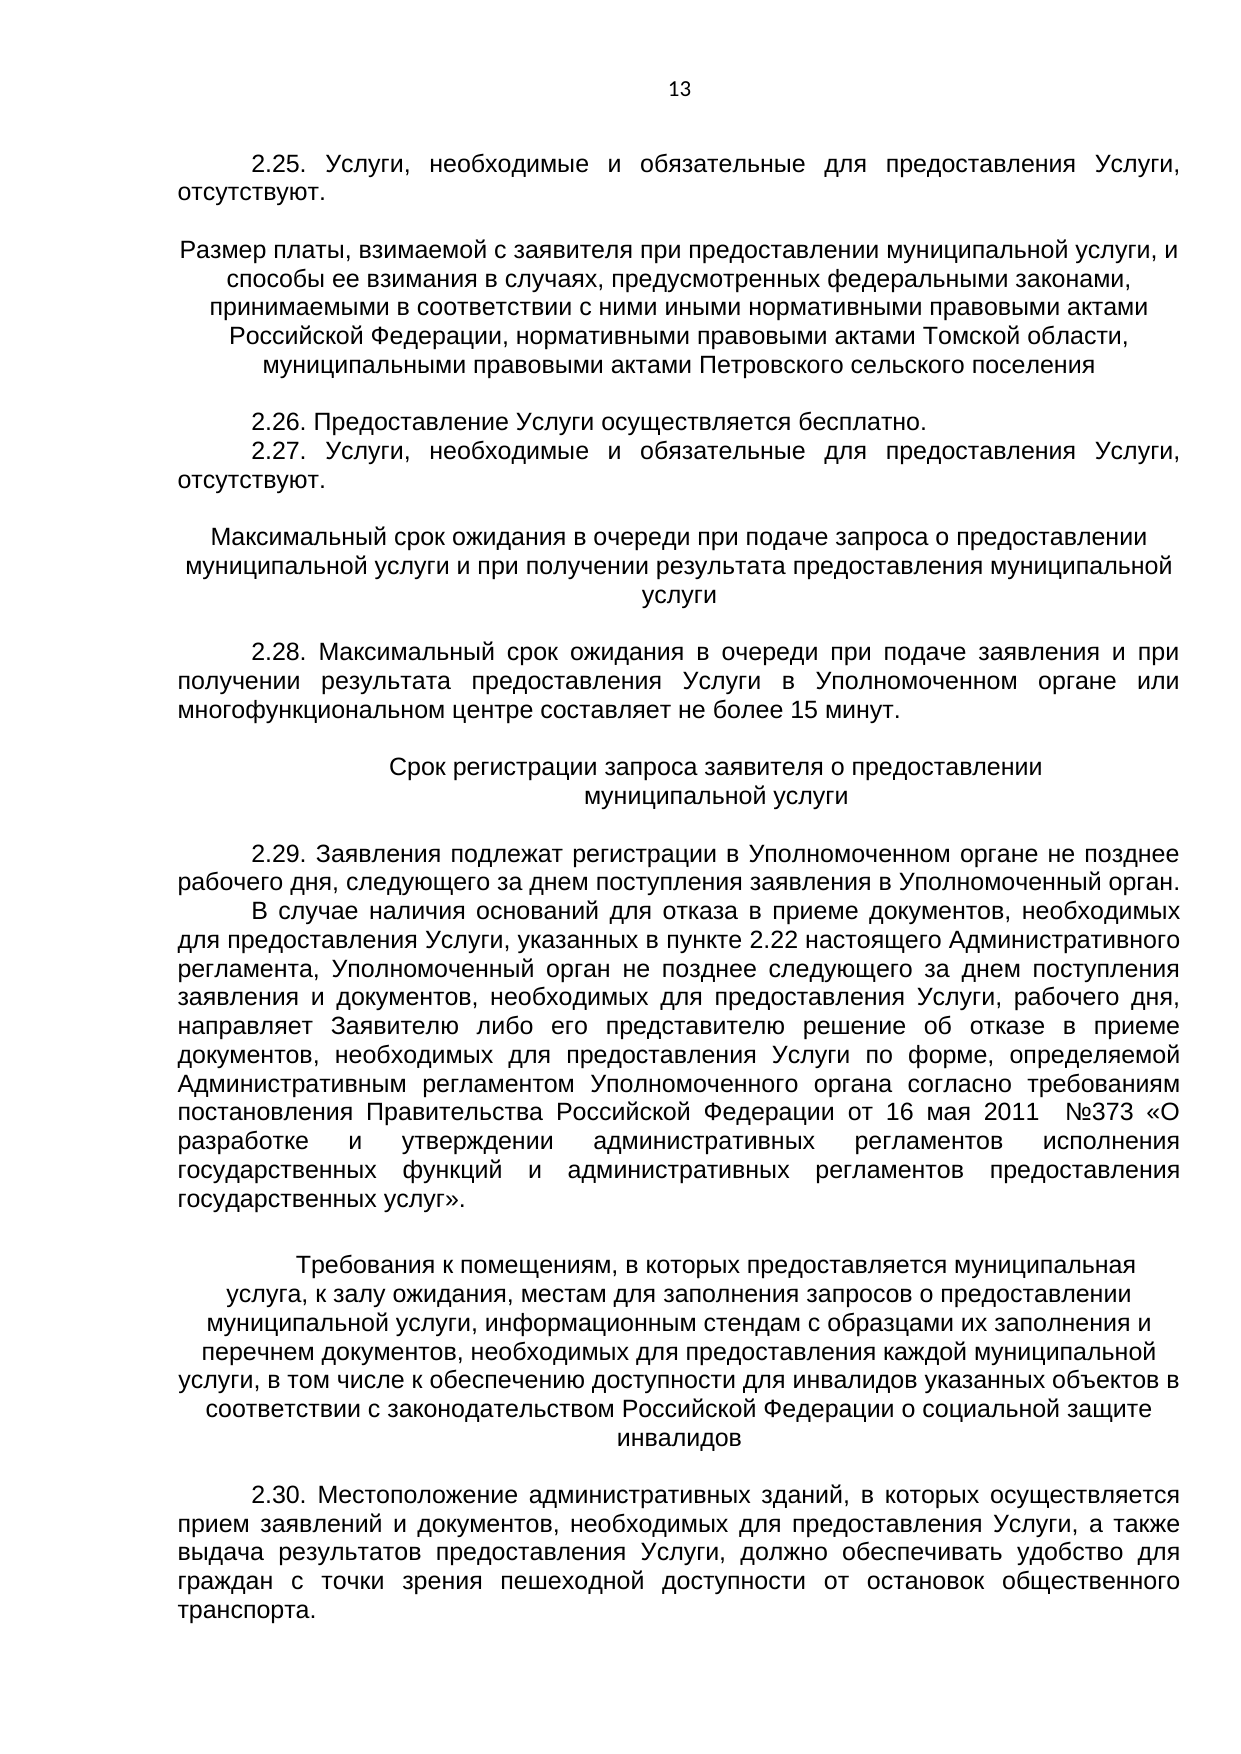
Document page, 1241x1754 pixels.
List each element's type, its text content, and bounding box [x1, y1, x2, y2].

text В случае наличия оснований для отказа в приеме документов, необходимых для предоставления Услуги, указанных в пункте 2.22 настоящего Административного регламента, Уполномоченный орган не позднее следующего за днем поступления заявления и документов, необходимых для предоставления Услуги, рабочего дня, направляет Заявителю либо его представителю решение об отказе в приеме документов, необходимых для предоставления Услуги по форме, определяемой Административным регламентом Уполномоченного органа согласно требованиям постановления Правительства Российской Федерации от 16 мая 2011 №373 «О разработке и утверждении административных регламентов исполнения государственных функций и административных регламентов предоставления государственных услуг». [177, 896, 1181, 1212]
list Требования к помещениям, в которых предоставляется муниципальная услуга, к залу ожидания, местам для заполнения запросов о предоставлении муниципальной услуги, информационным стендам с образцами их заполнения и перечнем документов, необходимых для предоставления каждой муниципальной услуги, в том числе к обеспечению доступности для инвалидов указанных объектов в соответствии с законодательством Российской Федерации о социальной защите инвалидов [177, 1251, 1181, 1452]
text 2.26. Предоставление Услуги осуществляется бесплатно. [177, 407, 1181, 436]
text 2.28. Максимальный срок ожидания в очереди при подаче заявления и при получении результата предоставления Услуги в Уполномоченном органе или многофункциональном центре составляет не более 15 минут. [177, 637, 1181, 724]
text 2.25. Услуги, необходимые и обязательные для предоставления Услуги, отсутствуют. [177, 149, 1181, 206]
text 2.27. Услуги, необходимые и обязательные для предоставления Услуги, отсутствуют. [177, 436, 1181, 494]
text Срок регистрации запроса заявителя о предоставлении [177, 752, 1181, 781]
text Размер платы, взимаемой с заявителя при предоставлении муниципальной услуги, и способы ее взимания в случаях, предусмотренных федеральными законами, принимаемыми в соответствии с ними иными нормативными правовыми актами Российской Федерации, нормативными правовыми актами Томской области, муниципальными правовыми актами Петровского сельского поселения [177, 235, 1181, 379]
text 2.30. Местоположение административных зданий, в которых осуществляется прием заявлений и документов, необходимых для предоставления Услуги, а также выдача результатов предоставления Услуги, должно обеспечивать удобство для граждан с точки зрения пешеходной доступности от остановок общественного транспорта. [177, 1480, 1181, 1623]
text 2.29. Заявления подлежат регистрации в Уполномоченном органе не позднее рабочего дня, следующего за днем поступления заявления в Уполномоченный орган. [177, 839, 1181, 896]
subtitle Максимальный срок ожидания в очереди при подаче запроса о предоставлении муниципальной услуги и при получении результата предоставления муниципальной услуги [177, 522, 1181, 609]
text муниципальной услуги [177, 781, 1181, 810]
